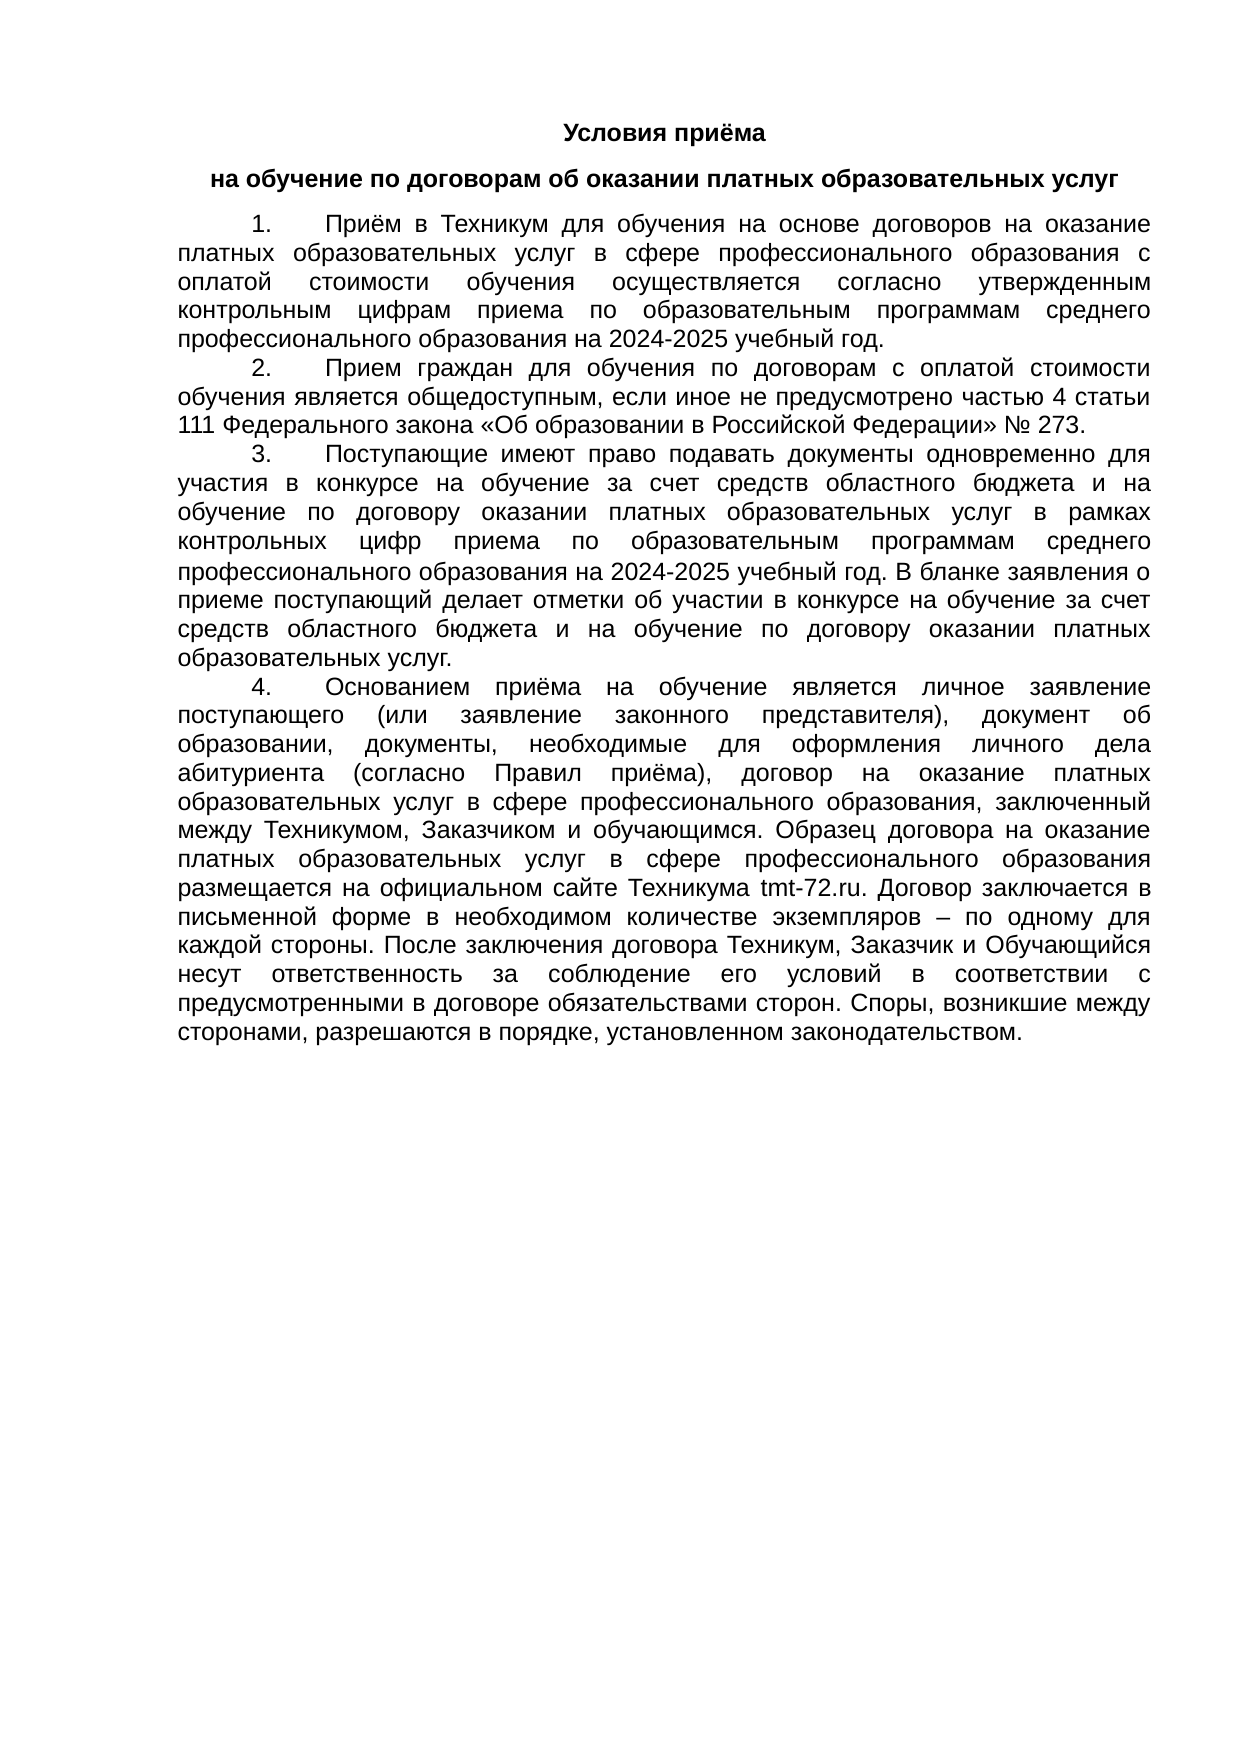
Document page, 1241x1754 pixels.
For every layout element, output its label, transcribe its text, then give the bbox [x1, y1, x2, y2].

list Прием граждан для обучения по договорам с оплатой стоимости обучения является общедоступным, если иное не предусмотрено частью 4 статьи 111 Федерального закона «Об образовании в Российской Федерации» № 273. [177, 353, 1152, 439]
list Поступающие имеют право подавать документы одновременно для участия в конкурсе на обучение за счет средств областного бюджета и на обучение по договору оказании платных образовательных услуг в рамках контрольных цифр приема по образовательным программам среднего профессионального образования на 2024-2025 учебный год. В бланке заявления о приеме поступающий делает отметки об участии в конкурсе на обучение за счет средств областного бюджета и на обучение по договору оказании платных образовательных услуг. [177, 439, 1152, 671]
text на обучение по договорам об оказании платных образовательных услуг [177, 163, 1152, 192]
text Условия приёма [177, 118, 1152, 147]
list Основанием приёма на обучение является личное заявление поступающего (или заявление законного представителя), документ об образовании, документы, необходимые для оформления личного дела абитуриента (согласно Правил приёма), договор на оказание платных образовательных услуг в сфере профессионального образования, заключенный между Техникумом, Заказчиком и обучающимся. Образец договора на оказание платных образовательных услуг в сфере профессионального образования размещается на официальном сайте Техникума tmt-72.ru. Договор заключается в письменной форме в необходимом количестве экземпляров – по одному для каждой стороны. После заключения договора Техникум, Заказчик и Обучающийся несут ответственность за соблюдение его условий в соответствии с предусмотренными в договоре обязательствами сторон. Споры, возникшие между сторонами, разрешаются в порядке, установленном законодательством. [177, 671, 1152, 1045]
list Приём в Техникум для обучения на основе договоров на оказание платных образовательных услуг в сфере профессионального образования с оплатой стоимости обучения осуществляется согласно утвержденным контрольным цифрам приема по образовательным программам среднего профессионального образования на 2024-2025 учебный год. [177, 209, 1152, 353]
